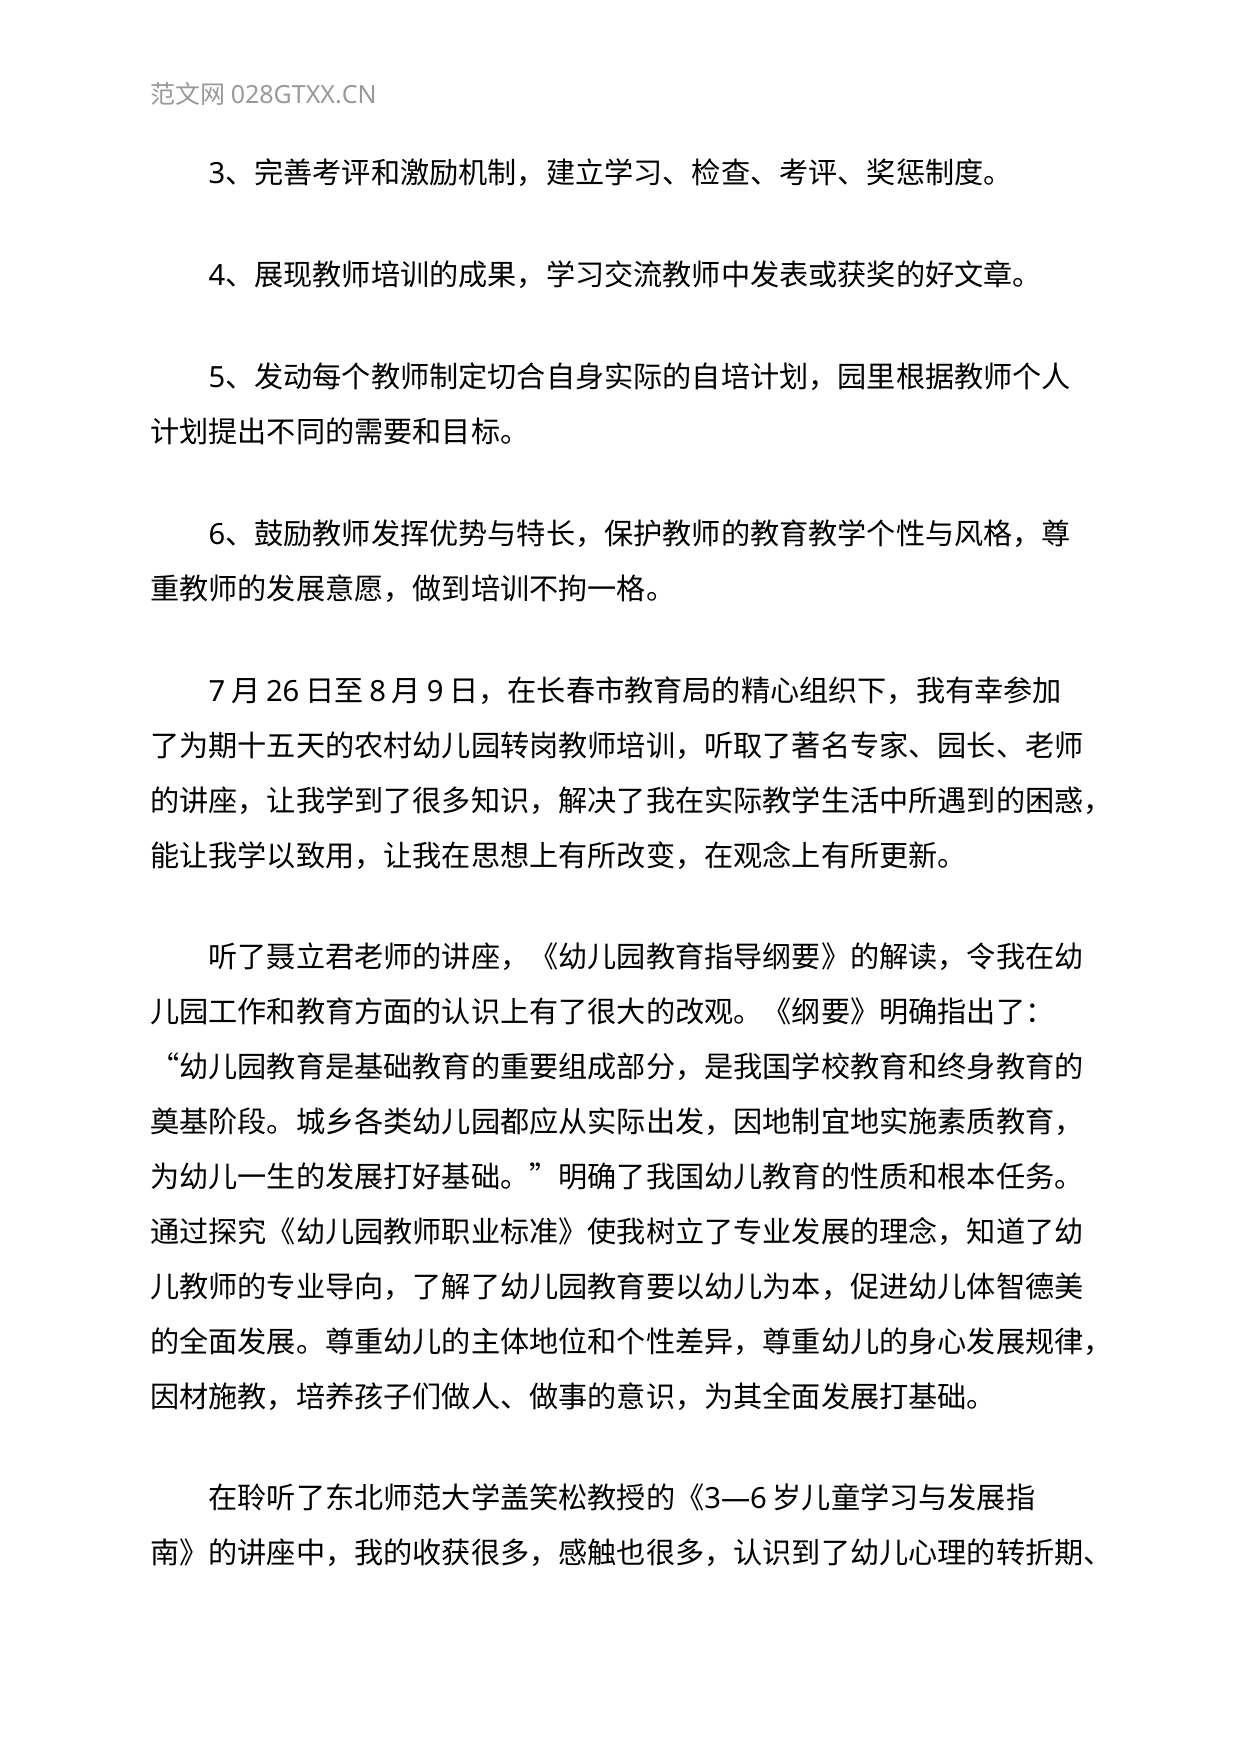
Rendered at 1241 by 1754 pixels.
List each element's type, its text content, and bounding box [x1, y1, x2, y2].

text 4、展现教师培训的成果，学习交流教师中发表或获奖的好文章。 [150, 252, 1090, 294]
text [150, 1475, 1090, 1572]
text 5、发动每个教师制定切合自身实际的自培计划，园里根据教师个人计划提出不同的需要和目标。 [150, 354, 1090, 451]
text 6、鼓励教师发挥优势与特长，保护教师的教育教学个性与风格，尊重教师的发展意愿，做到培训不拘一格。 [150, 511, 1090, 608]
text 7月26日至8月9日，在长春市教育局的精心组织下，我有幸参加了为期十五天的农村幼儿园转岗教师培训，听取了著名专家、园长、老师的讲座，让我学到了很多知识，解决了我在实际教学生活中所遇到的困惑，能让我学以致用，让我在思想上有所改变，在观念上有所更新。 [150, 667, 1090, 874]
text 3、完善考评和激励机制，建立学习、检查、考评、奖惩制度。 [150, 150, 1090, 192]
text 听了聂立君老师的讲座，《幼儿园教育指导纲要》的解读，令我在幼儿园工作和教育方面的认识上有了很大的改观。《纲要》明确指出了：“幼儿园教育是基础教育的重要组成部分，是我国学校教育和终身教育的奠基阶段。城乡各类幼儿园都应从实际出发，因地制宜地实施素质教育，为幼儿一生的发展打好基础。”明确了我国幼儿教育的性质和根本任务。通过探究《幼儿园教师职业标准》使我树立了专业发展的理念，知道了幼儿教师的专业导向，了解了幼儿园教育要以幼儿为本，促进幼儿体智德美的全面发展。尊重幼儿的主体地位和个性差异，尊重幼儿的身心发展规律，因材施教，培养孩子们做人、做事的意识，为其全面发展打基础。 [150, 934, 1090, 1416]
